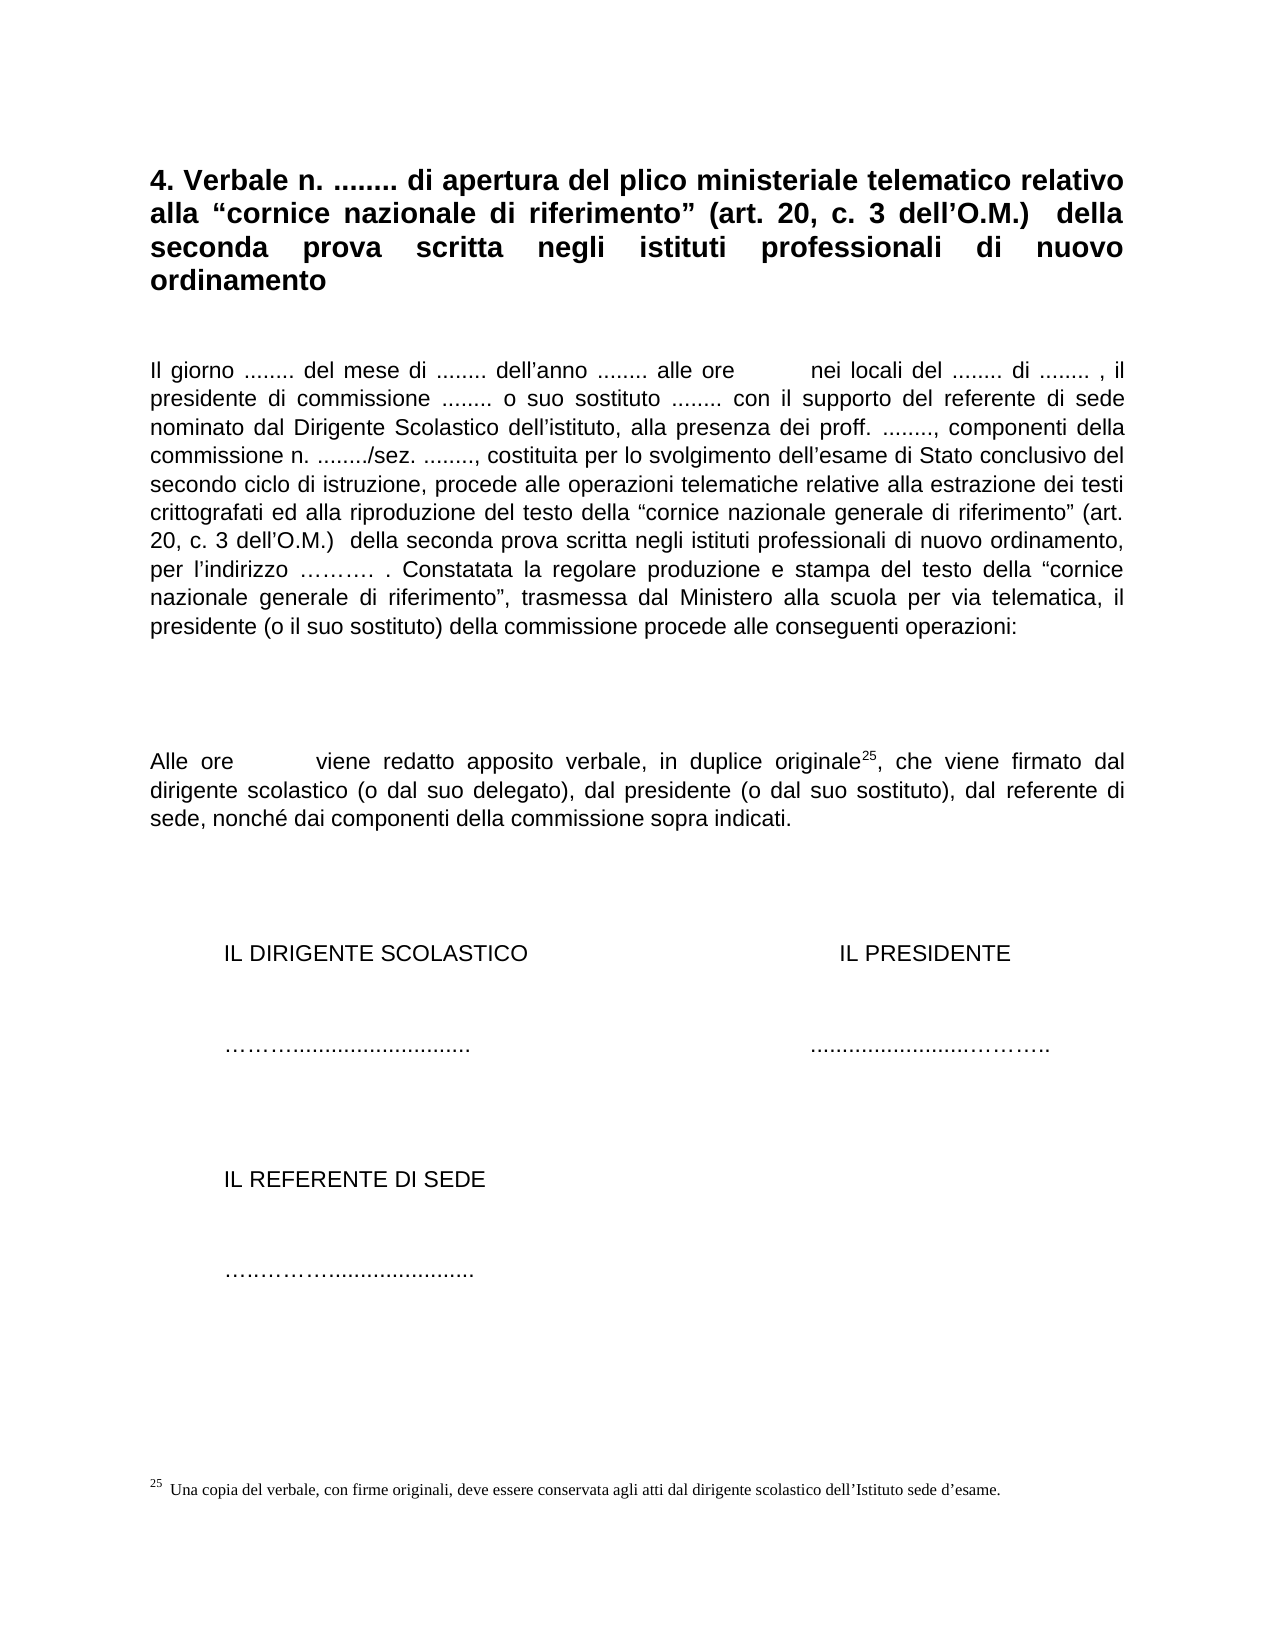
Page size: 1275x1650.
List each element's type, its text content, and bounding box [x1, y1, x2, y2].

list …..………....................... [150, 1256, 1125, 1282]
list Alle ore viene redatto apposito verbale, in duplice originale, che viene firmato dal dirigente scolastico (o dal suo delegato), dal presidente (o dal suo sostituto), dal referente di sede, nonché dai componenti della commissione sopra indicati. [150, 748, 1125, 831]
list Il giorno ........ del mese di ........ dell’anno ........ alle ore nei locali del ........ di ........ , il presidente di commissione ........ o suo sostituto ........ con il supporto del referente di sede nominato dal Dirigente Scolastico dell’istituto, alla presenza dei proff. ........, componenti della commissione n. ......../sez. ........, costituita per lo svolgimento dell’esame di Stato conclusivo del secondo ciclo di istruzione, procede alle operazioni telematiche relative alla estrazione dei testi crittografati ed alla riproduzione del testo della “cornice nazionale generale di riferimento” (art. 20, c. 3 dell’O.M.) della seconda prova scritta negli istituti professionali di nuovo ordinamento, per l’indirizzo ………. . Constatata la regolare produzione e stampa del testo della “cornice nazionale generale di riferimento”, trasmessa dal Ministero alla scuola per via telematica, il presidente (o il suo sostituto) della commissione procede alle conseguenti operazioni: [150, 357, 1125, 639]
list IL DIRIGENTE SCOLASTICO IL PRESIDENTE [150, 940, 1125, 967]
list IL REFERENTE DI SEDE [150, 1166, 1125, 1192]
list ………............................ .........................……….. [150, 1031, 1125, 1057]
subtitle 4. Verbale n. ........ di apertura del plico ministeriale telematico relativo alla “cornice nazionale di riferimento” (art. 20, c. 3 dell’O.M.) della seconda prova scritta negli istituti professionali di nuovo ordinamento [150, 162, 1125, 297]
